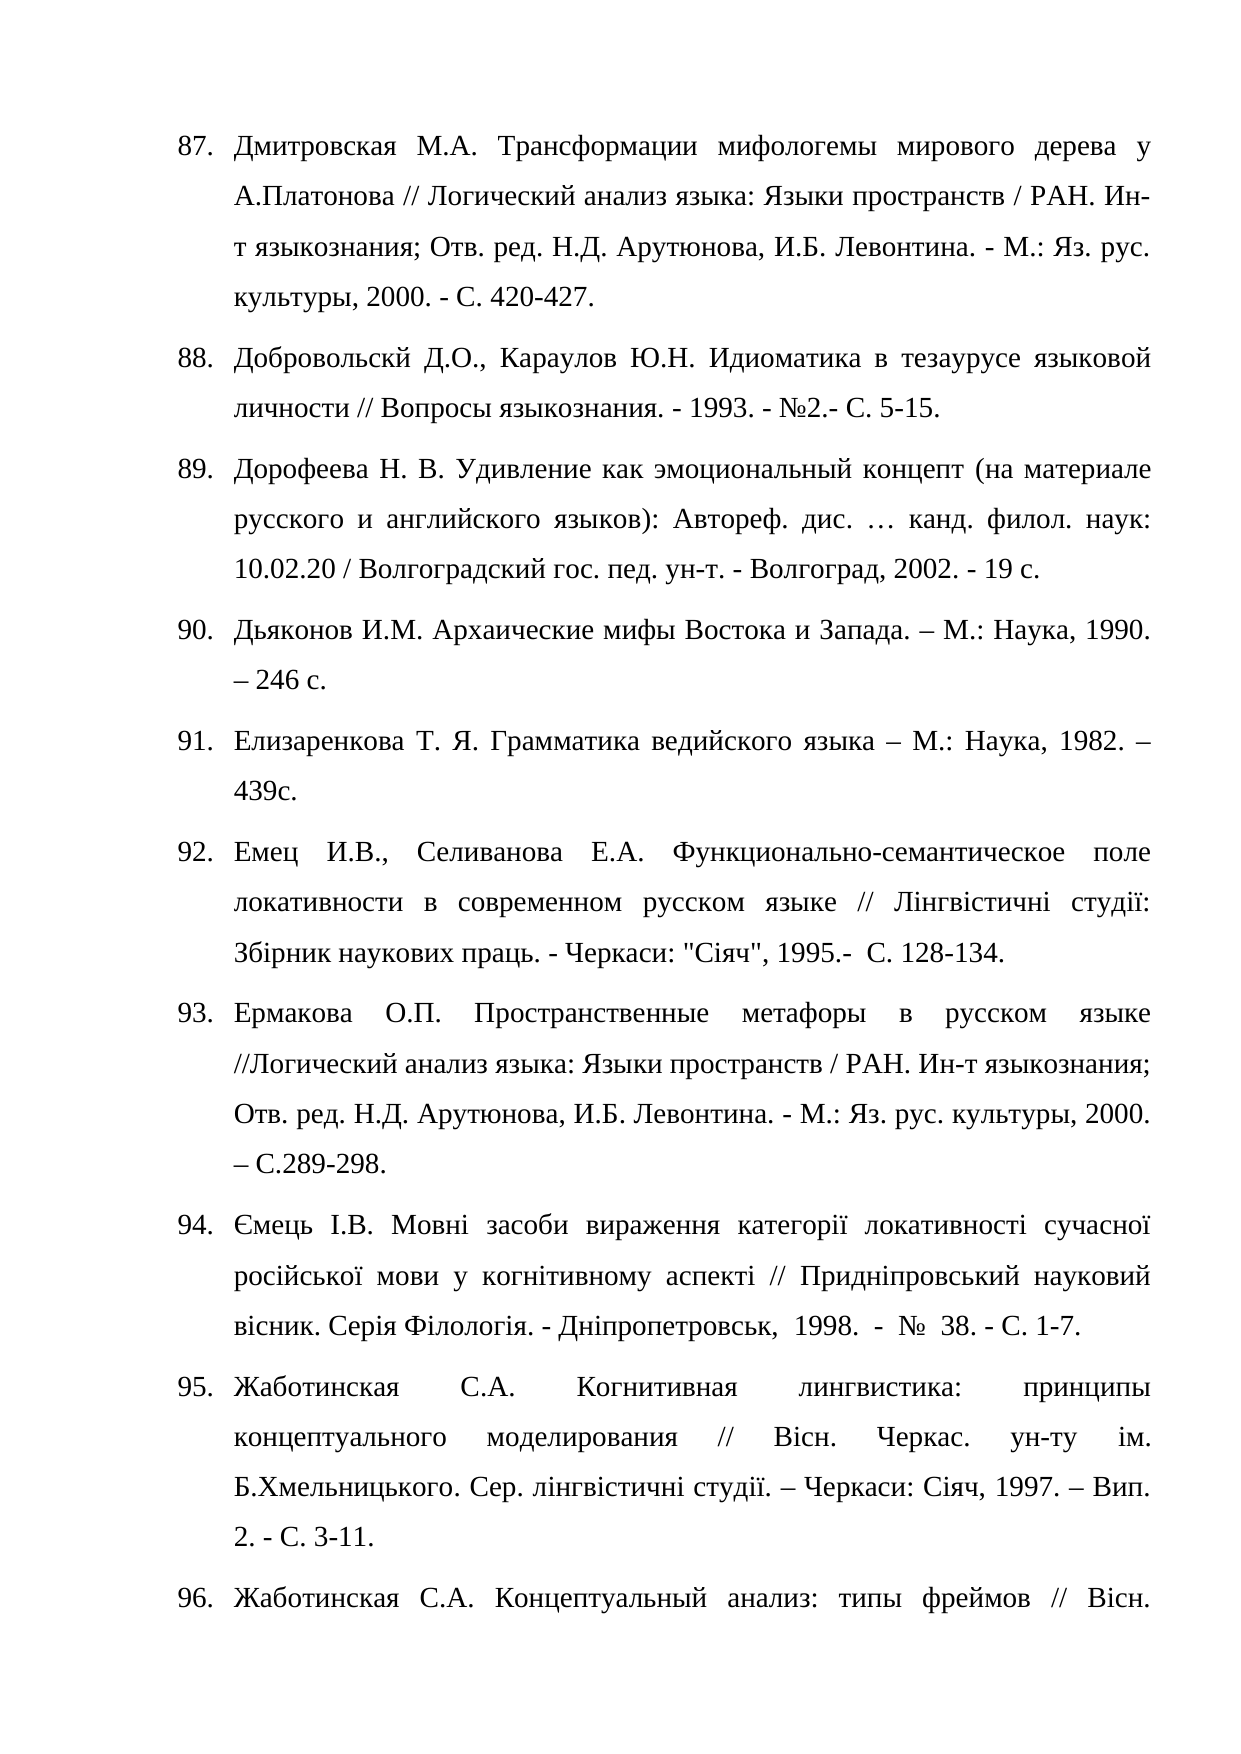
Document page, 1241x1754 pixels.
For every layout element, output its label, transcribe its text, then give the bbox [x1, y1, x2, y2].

list Дьяконов И.М. Архаические мифы Востока и Запада. – М.: Наука, 1990. – 246 с. [177, 612, 1152, 696]
list Дмитровская М.А. Трансформации мифологемы мирового дерева у А.Платонова // Логический анализ языка: Языки пространств / РАН. Ин-т языкознания; Отв. ред. Н.Д. Арутюнова, И.Б. Левонтина. - М.: Яз. рус. культуры, 2000. - С. 420-427. [177, 128, 1152, 313]
list Добровольскй Д.О., Караулов Ю.Н. Идиоматика в тезаурусе языковой личности // Вопросы языкознания. - 1993. - №2.- С. 5-15. [177, 340, 1152, 424]
list Дорофеева Н. В. Удивление как эмоциональный концепт (на материале русского и английского языков): Автореф. дис. … канд. филол. наук: 10.02.20 / Волгоградский гос. пед. ун-т. - Волгоград, 2002. - 19 с. [177, 451, 1152, 585]
list Емец И.В., Селиванова Е.А. Функционально-семантическое поле локативности в современном русском языке // Лінгвістичні студії: Збірник наукових праць. - Черкаси: "Сіяч", 1995.- С. 128-134. [177, 834, 1152, 968]
list Ермакова О.П. Пространственные метафоры в русском языке //Логический анализ языка: Языки пространств / РАН. Ин-т языкознания; Отв. ред. Н.Д. Арутюнова, И.Б. Левонтина. - М.: Яз. рус. культуры, 2000. – С.289-298. [177, 996, 1152, 1180]
list Елизаренкова Т. Я. Грамматика ведийского языка – М.: Наука, 1982. – 439с. [177, 723, 1152, 807]
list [177, 1580, 1152, 1614]
list Жаботинская С.А. Когнитивная лингвистика: принципы концептуального моделирования // Вісн. Черкас. ун-ту ім. Б.Хмельницького. Сер. лінгвістичні студії. – Черкаси: Сіяч, 1997. – Вип. 2. - С. 3-11. [177, 1369, 1152, 1553]
list Ємець І.В. Мовні засоби вираження категорії локативності сучасної російської мови у когнітивному аспекті // Придніпровський науковий вісник. Серія Філологія. - Дніпропетровськ, 1998. - № 38. - С. 1-7. [177, 1207, 1152, 1341]
